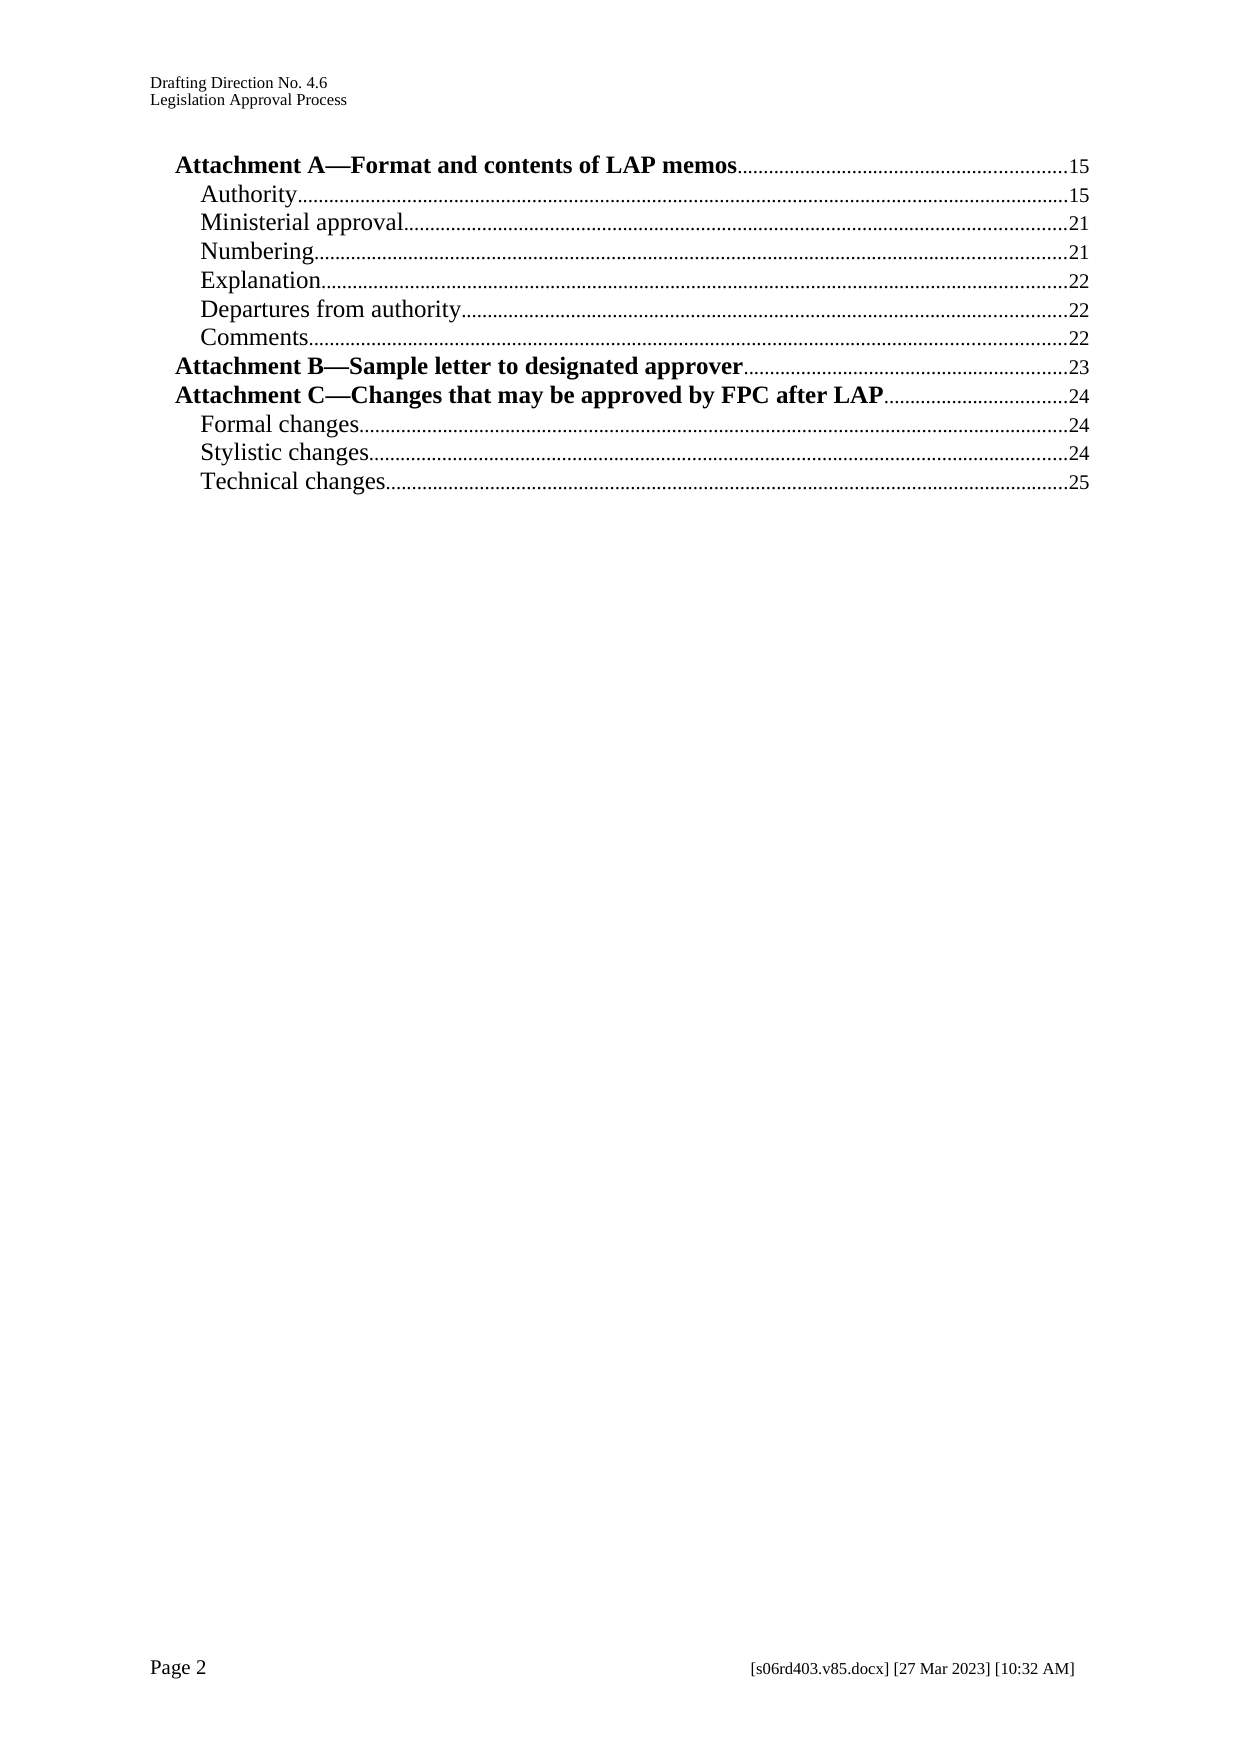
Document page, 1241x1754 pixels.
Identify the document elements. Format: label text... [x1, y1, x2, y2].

text Comments 22 [200, 322, 1090, 351]
text Technical changes 25 [200, 466, 1090, 495]
text Authority 15 [200, 179, 1090, 207]
text Formal changes 24 [200, 409, 1090, 437]
text Attachment C—Changes that may be approved by FPC after LAP 24 [175, 380, 1090, 409]
text Attachment B—Sample letter to designated approver 23 [175, 351, 1090, 380]
text Stylistic changes 24 [200, 437, 1090, 466]
text Attachment A—Format and contents of LAP memos 15 [175, 150, 1090, 179]
text Departures from authority 22 [200, 294, 1090, 322]
text Explanation 22 [200, 265, 1090, 294]
text Numbering 21 [200, 236, 1090, 265]
text Ministerial approval 21 [200, 207, 1090, 236]
